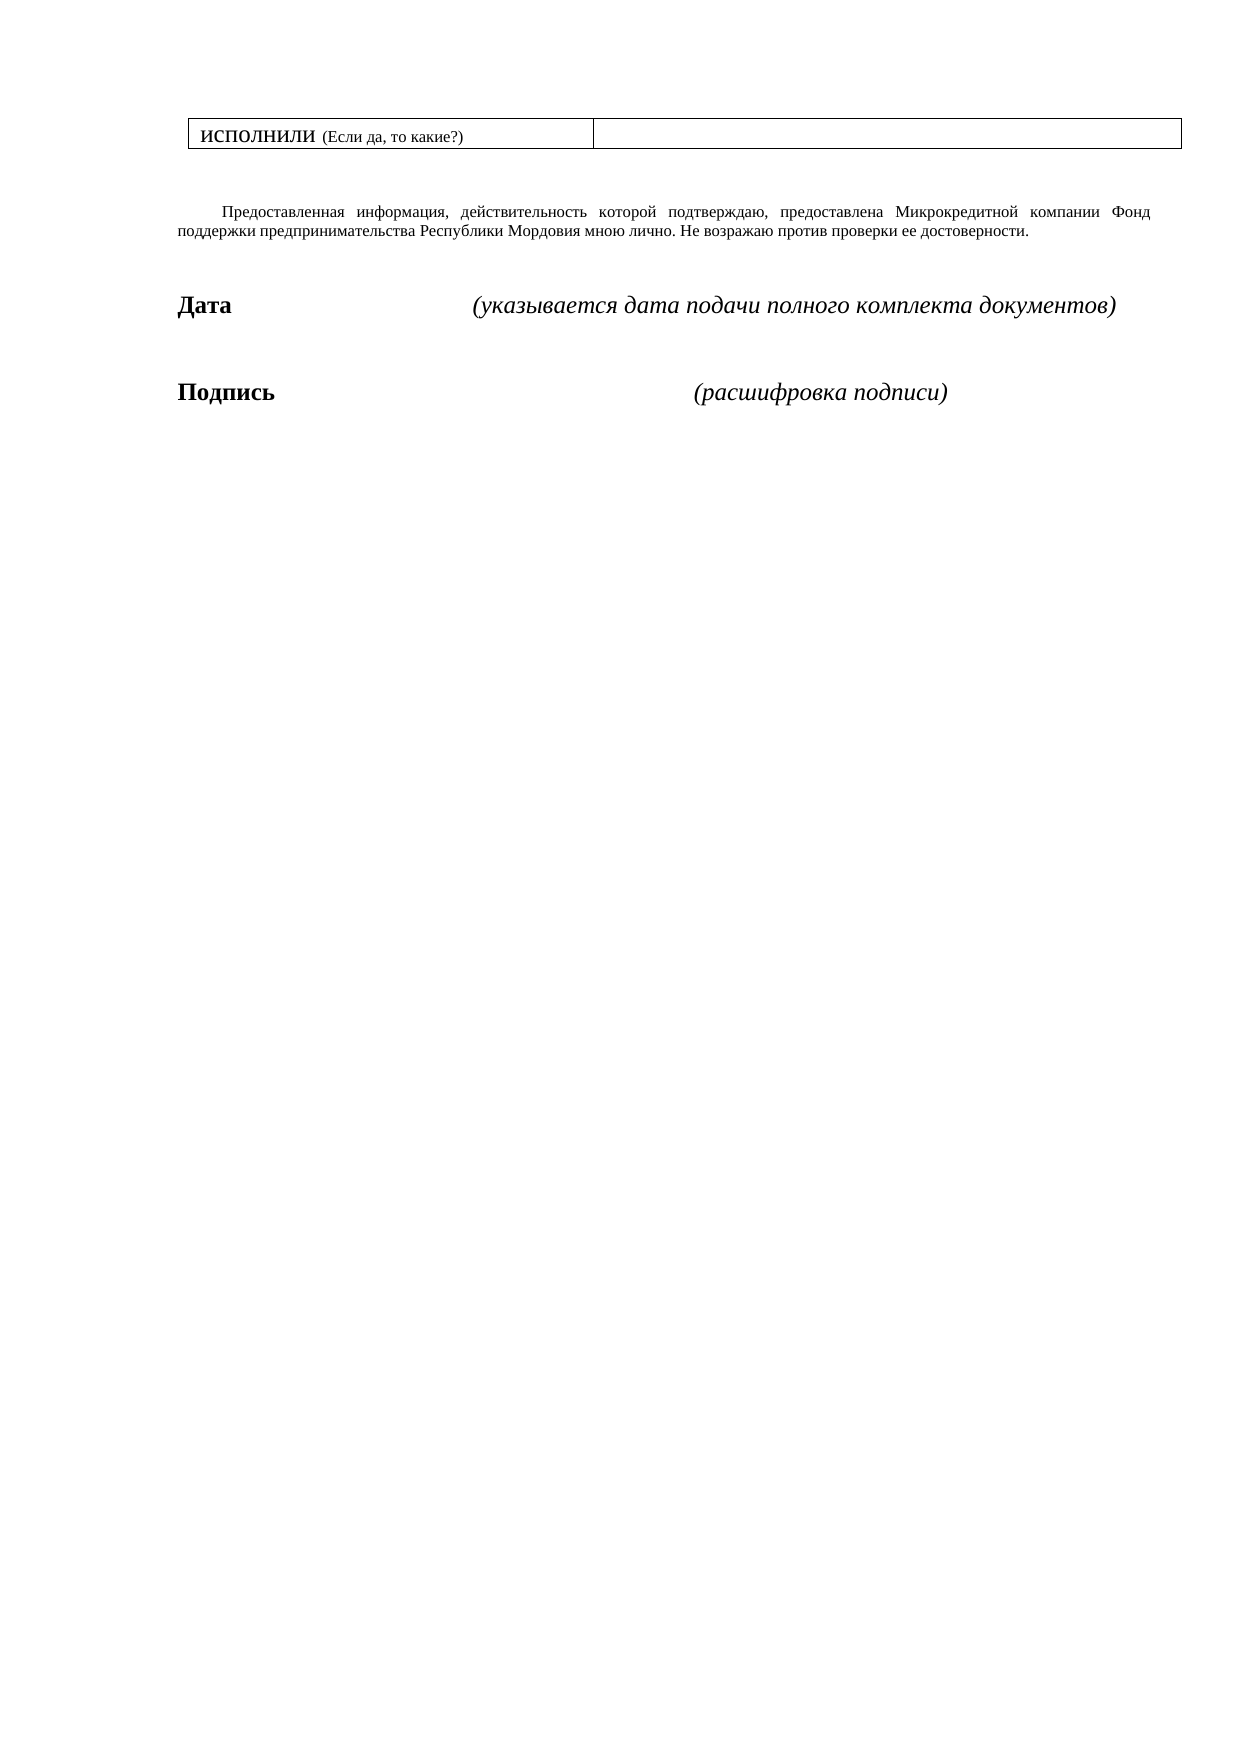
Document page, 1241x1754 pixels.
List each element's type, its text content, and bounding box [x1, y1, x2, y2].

text Подпись (расшифровка подписи) [177, 377, 1152, 405]
table_cell [594, 119, 1181, 148]
text Дата (указывается дата подачи полного комплекта документов) [177, 290, 1152, 319]
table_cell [189, 119, 593, 148]
text Предоставленная информация, действительность которой подтверждаю, предоставлена Микрокредитной компании Фонд поддержки предпринимательства Республики Мордовия мною лично. Не возражаю против проверки ее достоверности. [177, 202, 1152, 240]
